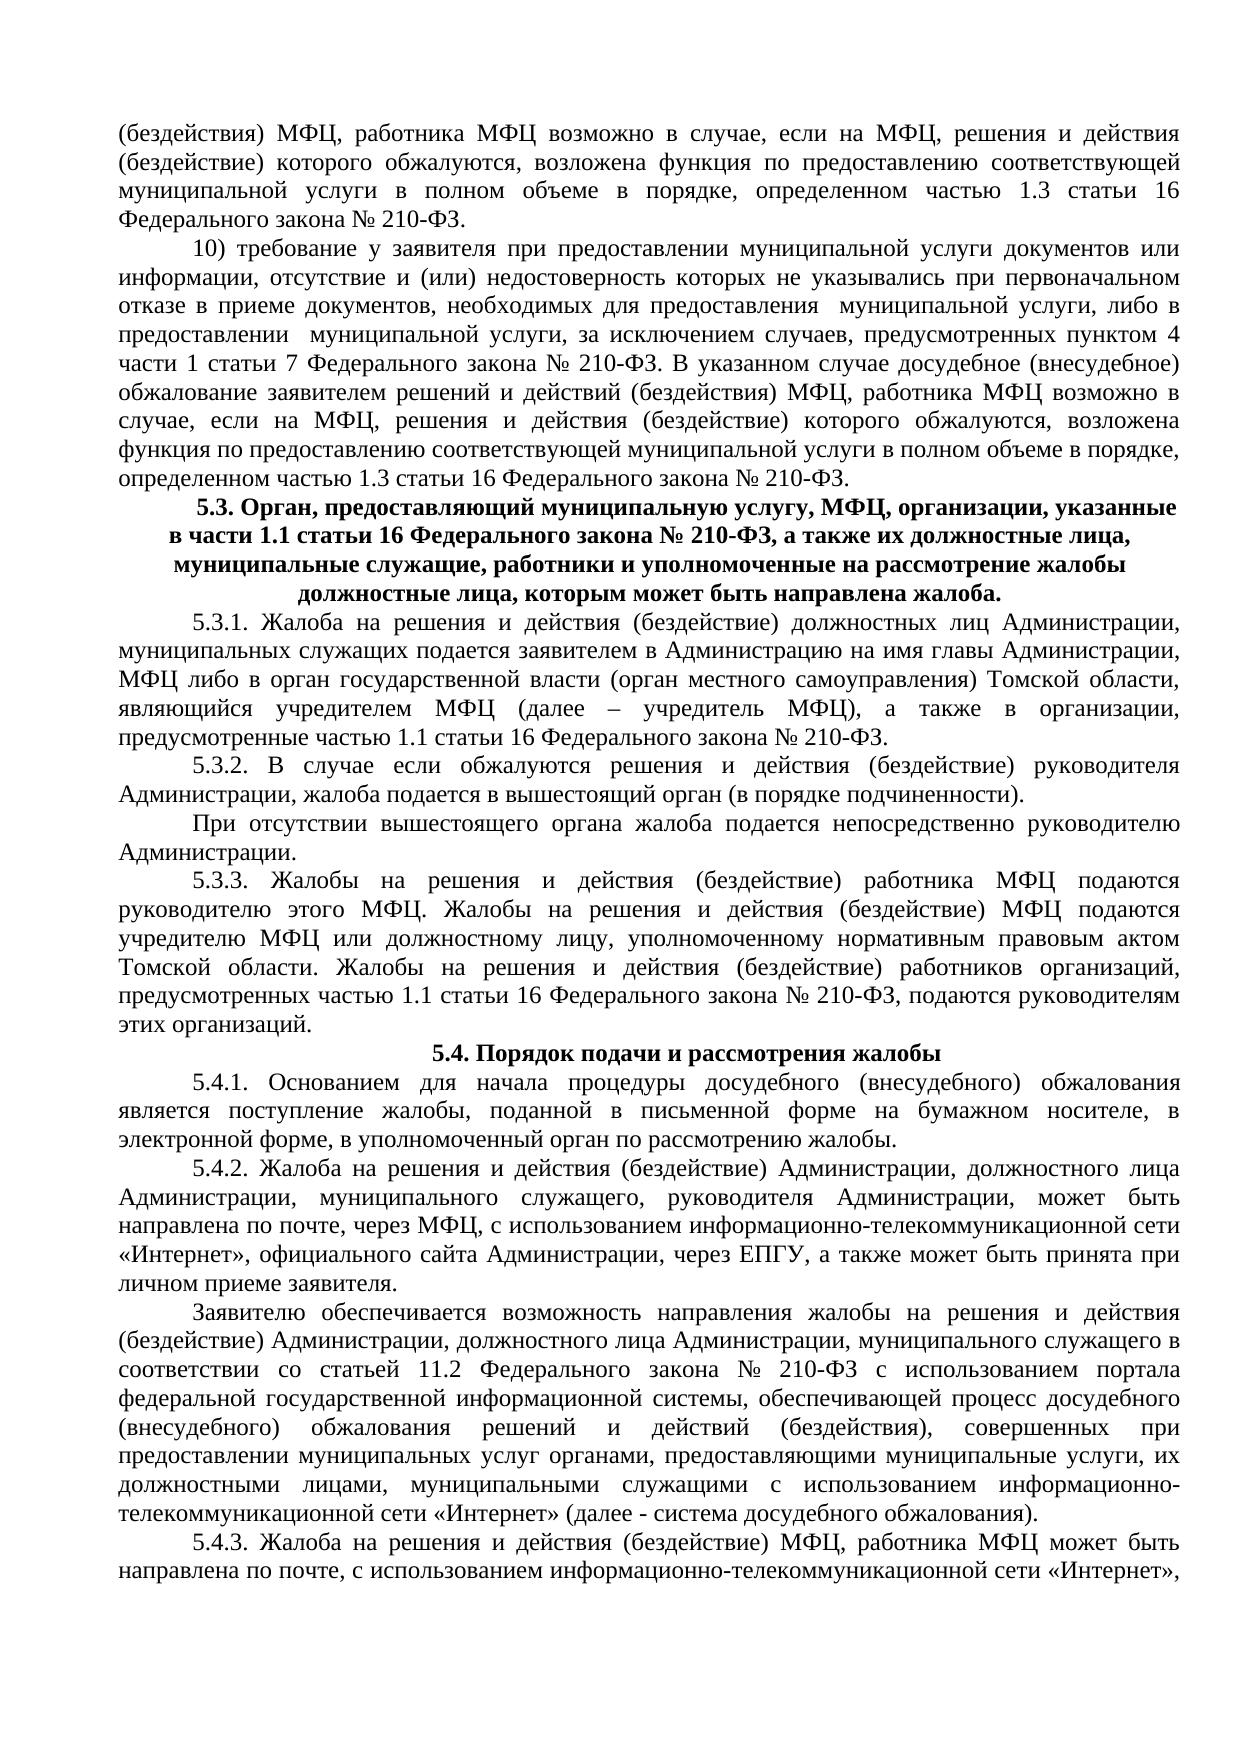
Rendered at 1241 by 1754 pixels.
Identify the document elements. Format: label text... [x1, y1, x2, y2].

text 5.4. Порядок подачи и рассмотрения жалобы [118, 1038, 1181, 1067]
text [118, 1527, 1181, 1584]
text 5.3.2. В случае если обжалуются решения и действия (бездействие) руководителя Администрации, жалоба подается в вышестоящий орган (в порядке подчиненности). [118, 751, 1181, 808]
text 5.3. Орган, предоставляющий муниципальную услугу, МФЦ, организации, указанные в части 1.1 статьи 16 Федерального закона № 210-ФЗ, а также их должностные лица, муниципальные служащие, работники и уполномоченные на рассмотрение жалобы должностные лица, которым может быть направлена жалоба. [118, 492, 1181, 607]
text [118, 118, 1181, 233]
text Заявителю обеспечивается возможность направления жалобы на решения и действия (бездействие) Администрации, должностного лица Администрации, муниципального служащего в соответствии со статьей 11.2 Федерального закона № 210-ФЗ с использованием портала федеральной государственной информационной системы, обеспечивающей процесс досудебного (внесудебного) обжалования решений и действий (бездействия), совершенных при предоставлении муниципальных услуг органами, предоставляющими муниципальные услуги, их должностными лицами, муниципальными служащими с использованием информационно-телекоммуникационной сети «Интернет» (далее - система досудебного обжалования). [118, 1297, 1181, 1527]
text 5.3.3. Жалобы на решения и действия (бездействие) работника МФЦ подаются руководителю этого МФЦ. Жалобы на решения и действия (бездействие) МФЦ подаются учредителю МФЦ или должностному лицу, уполномоченному нормативным правовым актом Томской области. Жалобы на решения и действия (бездействие) работников организаций, предусмотренных частью 1.1 статьи 16 Федерального закона № 210-ФЗ, подаются руководителям этих организаций. [118, 866, 1181, 1038]
text При отсутствии вышестоящего органа жалоба подается непосредственно руководителю Администрации. [118, 808, 1181, 866]
text 5.4.1. Основанием для начала процедуры досудебного (внесудебного) обжалования является поступление жалобы, поданной в письменной форме на бумажном носителе, в электронной форме, в уполномоченный орган по рассмотрению жалобы. [118, 1067, 1181, 1153]
text 10) требование у заявителя при предоставлении муниципальной услуги документов или информации, отсутствие и (или) недостоверность которых не указывались при первоначальном отказе в приеме документов, необходимых для предоставления муниципальной услуги, либо в предоставлении муниципальной услуги, за исключением случаев, предусмотренных пунктом 4 части 1 статьи 7 Федерального закона № 210-ФЗ. В указанном случае досудебное (внесудебное) обжалование заявителем решений и действий (бездействия) МФЦ, работника МФЦ возможно в случае, если на МФЦ, решения и действия (бездействие) которого обжалуются, возложена функция по предоставлению соответствующей муниципальной услуги в полном объеме в порядке, определенном частью 1.3 статьи 16 Федерального закона № 210-ФЗ. [118, 233, 1181, 492]
text 5.3.1. Жалоба на решения и действия (бездействие) должностных лиц Администрации, муниципальных служащих подается заявителем в Администрацию на имя главы Администрации, МФЦ либо в орган государственной власти (орган местного самоуправления) Томской области, являющийся учредителем МФЦ (далее – учредитель МФЦ), а также в организации, предусмотренные частью 1.1 статьи 16 Федерального закона № 210-ФЗ. [118, 607, 1181, 751]
text 5.4.2. Жалоба на решения и действия (бездействие) Администрации, должностного лица Администрации, муниципального служащего, руководителя Администрации, может быть направлена по почте, через МФЦ, с использованием информационно-телекоммуникационной сети «Интернет», официального сайта Администрации, через ЕПГУ, а также может быть принята при личном приеме заявителя. [118, 1153, 1181, 1297]
